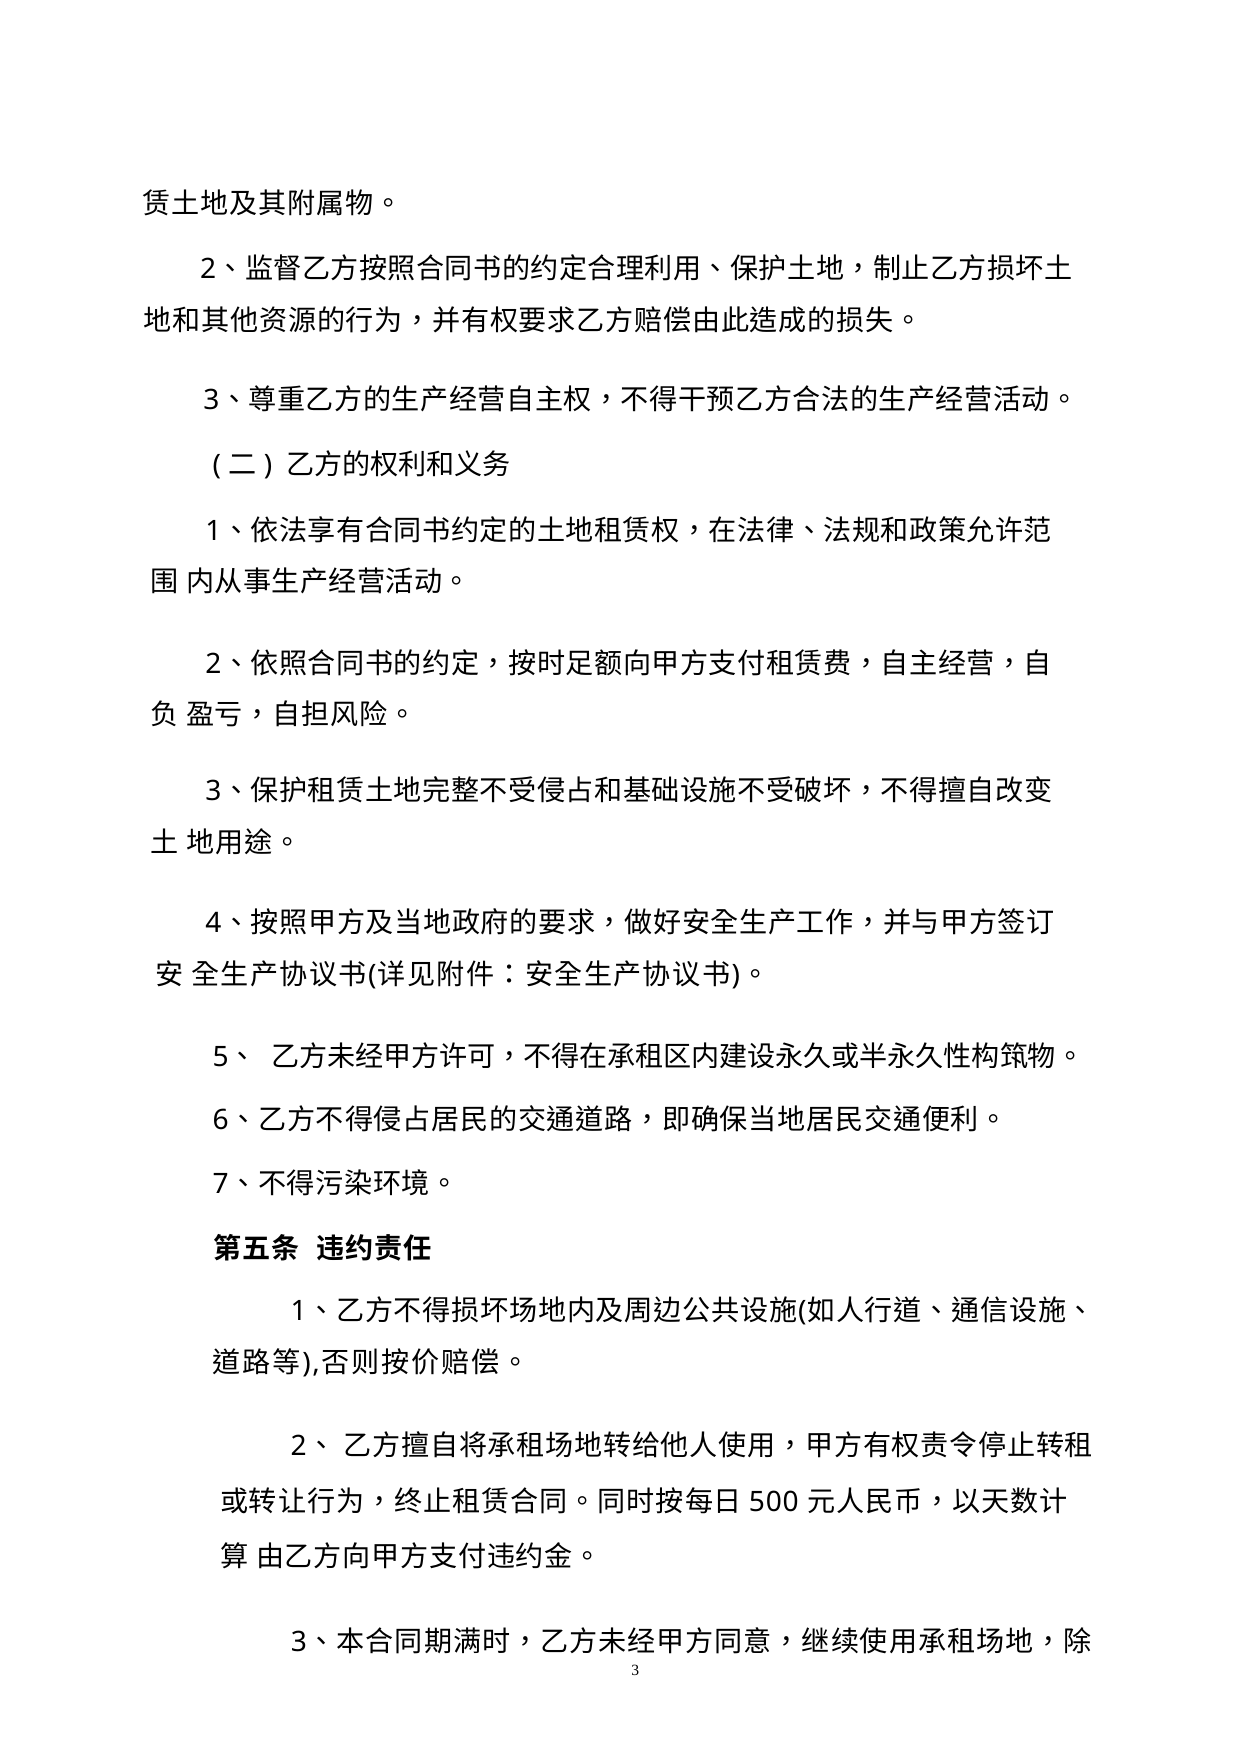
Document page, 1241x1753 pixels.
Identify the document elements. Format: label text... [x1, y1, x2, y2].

text 2、监督乙方按照合同书的约定合理利用、保护土地，制止乙方损坏土 地和其他资源的行为，并有权要求乙方赔偿由此造成的损失。 [144, 248, 1073, 339]
text 1、依法享有合同书约定的土地租赁权，在法律、法规和政策允许范围 内从事生产经营活动。 [150, 510, 1079, 600]
text 4、按照甲方及当地政府的要求，做好安全生产工作，并与甲方签订安 全生产协议书(详见附件：安全生产协议书)。 [155, 902, 1083, 992]
text 1、乙方不得损坏场地内及周边公共设施(如人行道、通信设施、 道路等),否则按价赔偿。 [212, 1291, 1100, 1381]
text 6、乙方不得侵占居民的交通道路，即确保当地居民交通便利。 [212, 1102, 1100, 1137]
text 2、依照合同书的约定，按时足额向甲方支付租赁费，自主经营，自负 盈亏，自担风险。 [150, 643, 1080, 732]
text ( 二 ) 乙方的权利和义务 [212, 447, 1100, 482]
text 5、 乙方未经甲方许可，不得在承租区内建设永久或半永久性构筑物。 [212, 1038, 1100, 1073]
text 3、保护租赁土地完整不受侵占和基础设施不受破坏，不得擅自改变土 地用途。 [150, 771, 1080, 861]
text 2、 乙方擅自将承租场地转给他人使用，甲方有权责令停止转租 或转让行为，终止租赁合同。同时按每日500 元人民币，以天数计算 由乙方向甲方支付违约金。 [220, 1425, 1093, 1575]
text 7、不得污染环境。 [212, 1166, 1100, 1201]
text 赁土地及其附属物。 [143, 185, 1100, 220]
text 3、尊重乙方的生产经营自主权，不得干预乙方合法的生产经营活动。 [203, 382, 1100, 417]
text 3、本合同期满时，乙方未经甲方同意，继续使用承租场地，除 [291, 1624, 1100, 1658]
text 第五条 违约责任 [213, 1231, 1100, 1265]
